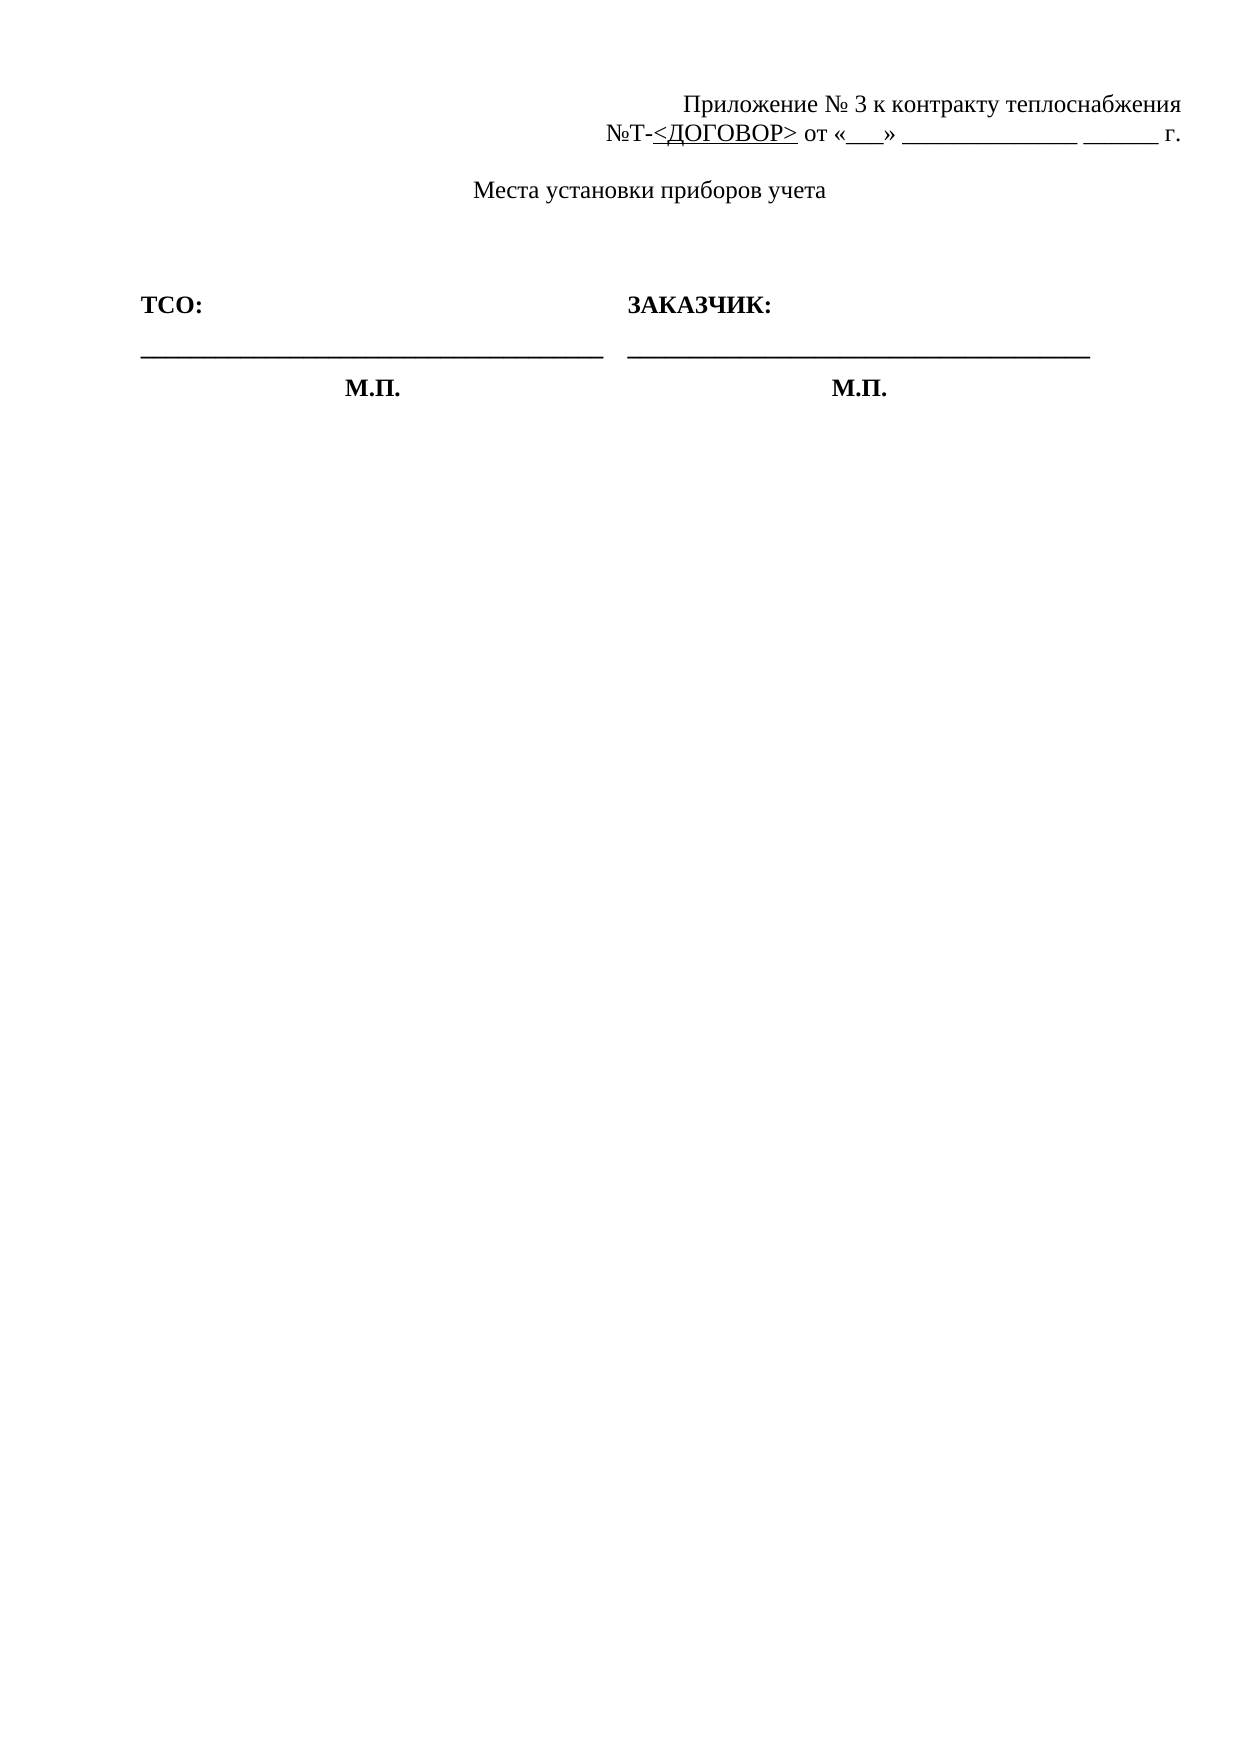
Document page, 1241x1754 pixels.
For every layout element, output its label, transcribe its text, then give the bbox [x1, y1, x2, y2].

text №Т-<ДОГОВОР> от «___» ______________ ______ г. [118, 118, 1181, 147]
table_header ЗАКАЗЧИК: [616, 290, 1103, 332]
table_cell М.П. [129, 373, 616, 414]
table_cell _____________________________________ [616, 332, 1103, 373]
table_cell М.П. [616, 373, 1103, 414]
text Места установки приборов учета [118, 175, 1181, 204]
table_header ТСО: [129, 290, 616, 332]
text Приложение № 3 к контракту теплоснабжения [487, 89, 1181, 118]
table_cell _____________________________________ [129, 332, 616, 373]
